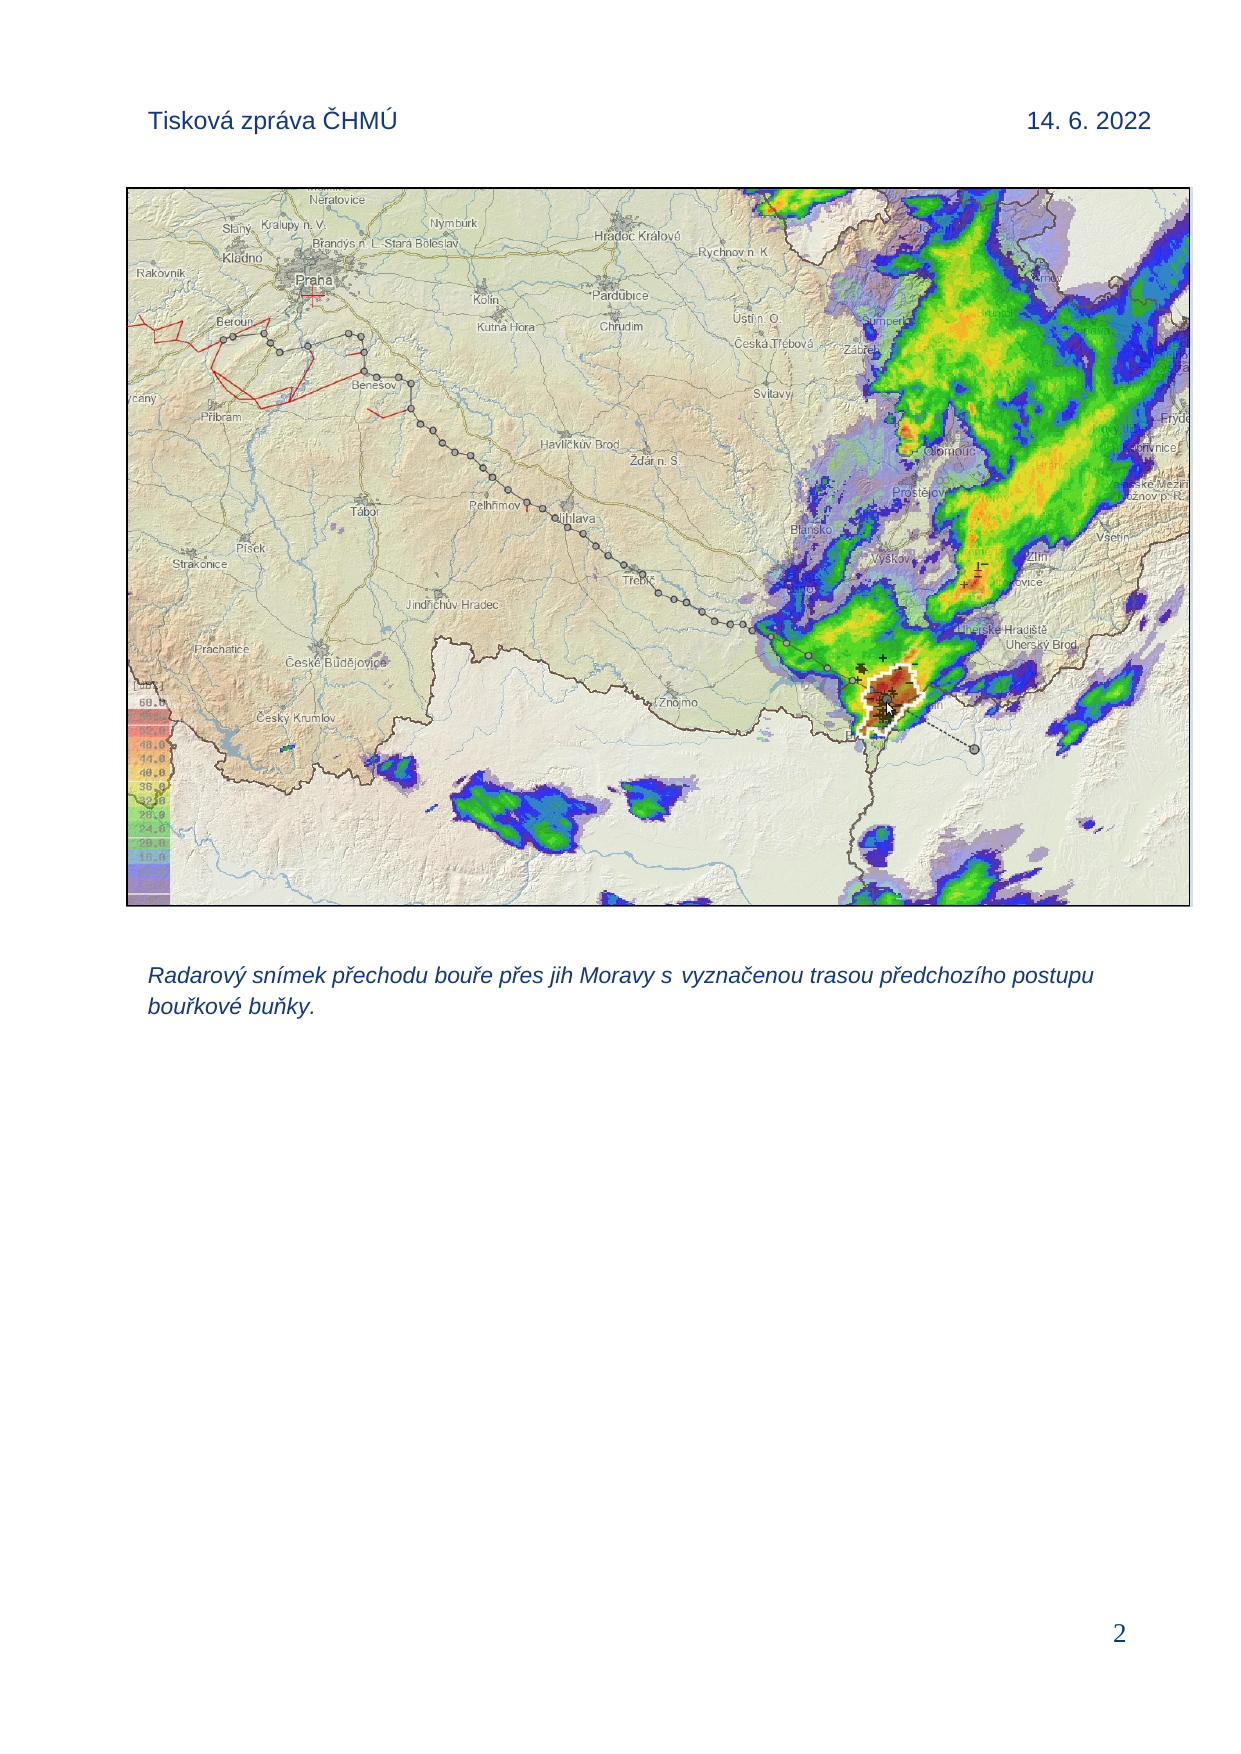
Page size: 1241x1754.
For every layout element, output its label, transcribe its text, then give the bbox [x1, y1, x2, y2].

picture [126, 187, 1193, 907]
subtitle Radarový snímek přechodu bouře přes jih Moravy s vyznačenou trasou předchozího postupu bouřkové buňky. [148, 962, 1152, 1020]
